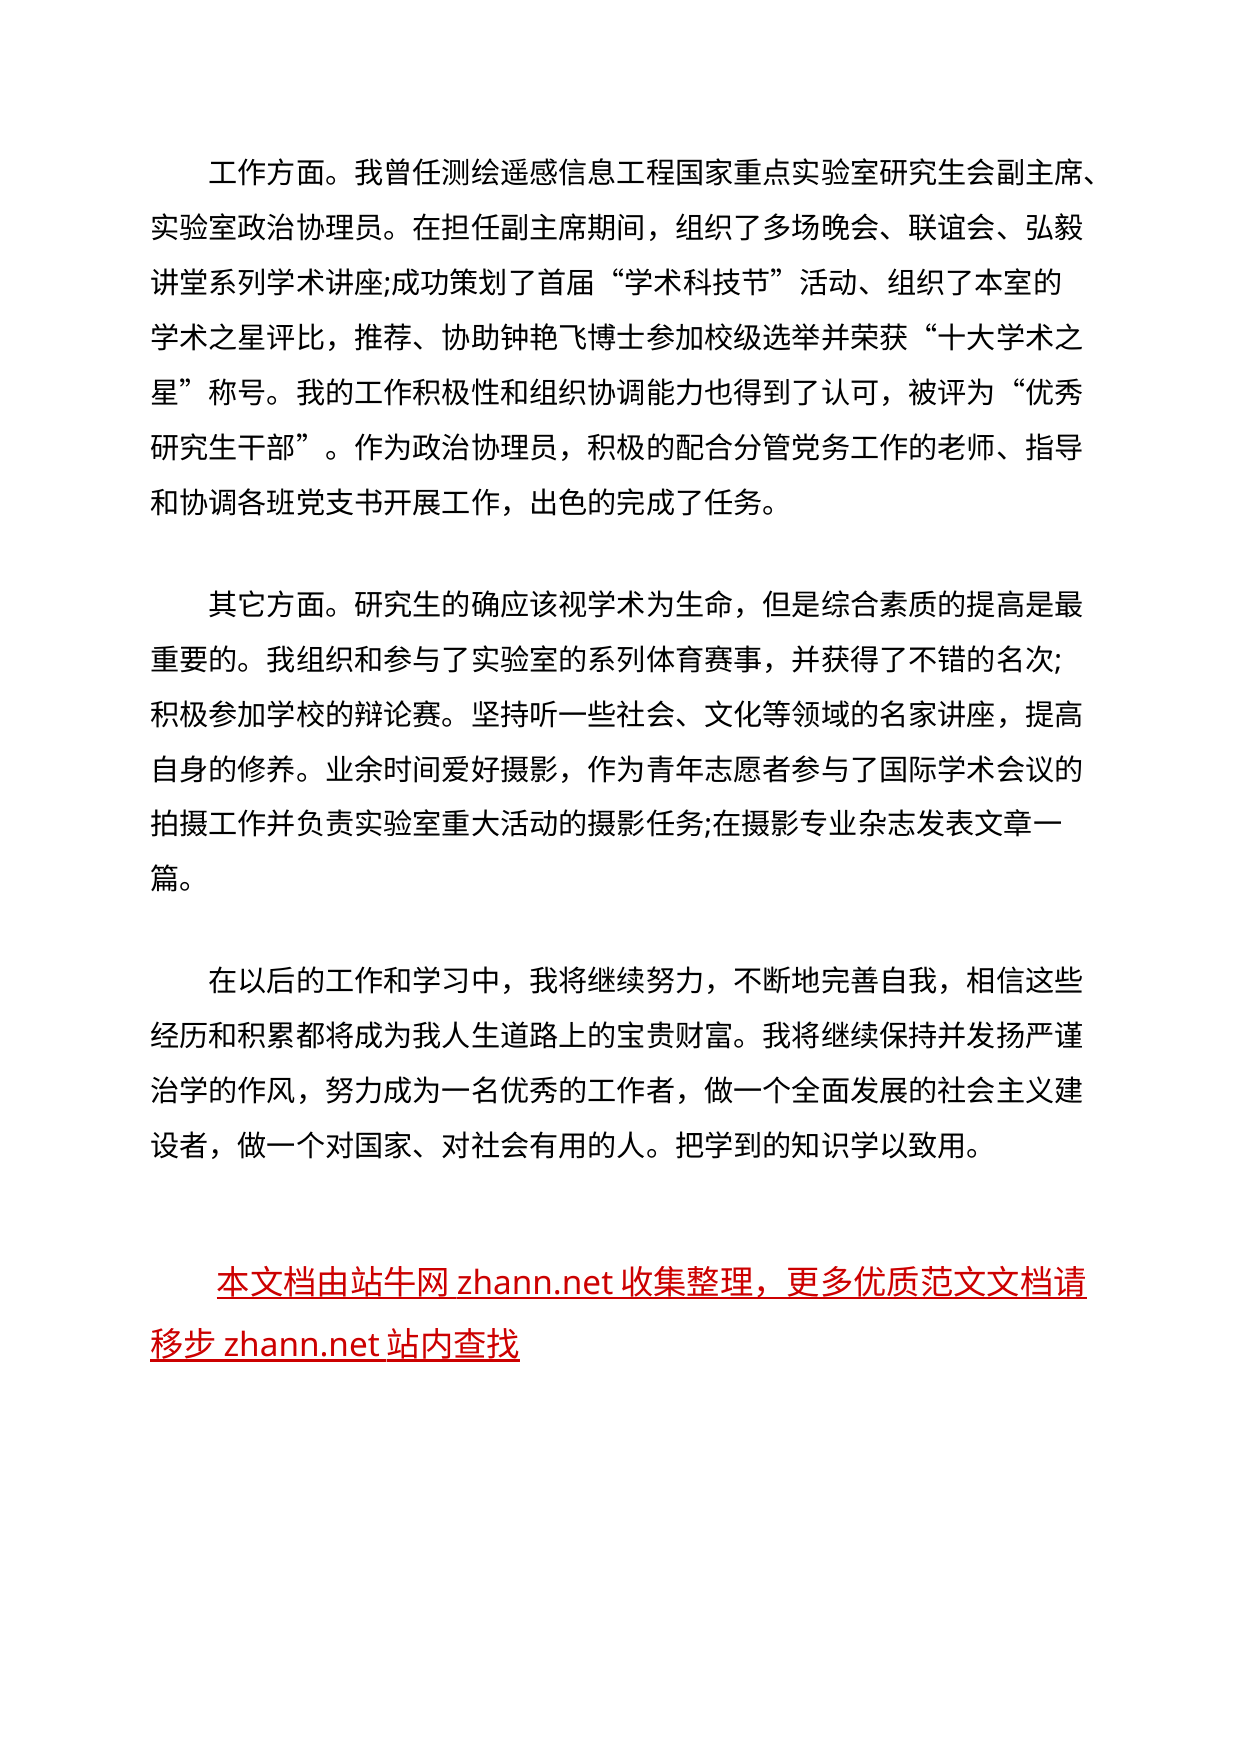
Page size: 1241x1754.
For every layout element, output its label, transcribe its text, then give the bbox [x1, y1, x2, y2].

text 本文档由站牛网zhann.net收集整理，更多优质范文文档请移步zhann.net站内查找 [150, 1255, 1090, 1367]
text 其它方面。研究生的确应该视学术为生命，但是综合素质的提高是最重要的。我组织和参与了实验室的系列体育赛事，并获得了不错的名次;积极参加学校的辩论赛。坚持听一些社会、文化等领域的名家讲座，提高自身的修养。业余时间爱好摄影，作为青年志愿者参与了国际学术会议的拍摄工作并负责实验室重大活动的摄影任务;在摄影专业杂志发表文章一篇。 [150, 581, 1090, 898]
text 工作方面。我曾任测绘遥感信息工程国家重点实验室研究生会副主席、实验室政治协理员。在担任副主席期间，组织了多场晚会、联谊会、弘毅讲堂系列学术讲座;成功策划了首届“学术科技节”活动、组织了本室的学术之星评比，推荐、协助钟艳飞博士参加校级选举并荣获“十大学术之星”称号。我的工作积极性和组织协调能力也得到了认可，被评为“优秀研究生干部”。作为政治协理员，积极的配合分管党务工作的老师、指导和协调各班党支书开展工作，出色的完成了任务。 [150, 150, 1090, 522]
text 在以后的工作和学习中，我将继续努力，不断地完善自我，相信这些经历和积累都将成为我人生道路上的宝贵财富。我将继续保持并发扬严谨治学的作风，努力成为一名优秀的工作者，做一个全面发展的社会主义建设者，做一个对国家、对社会有用的人。把学到的知识学以致用。 [150, 958, 1090, 1165]
